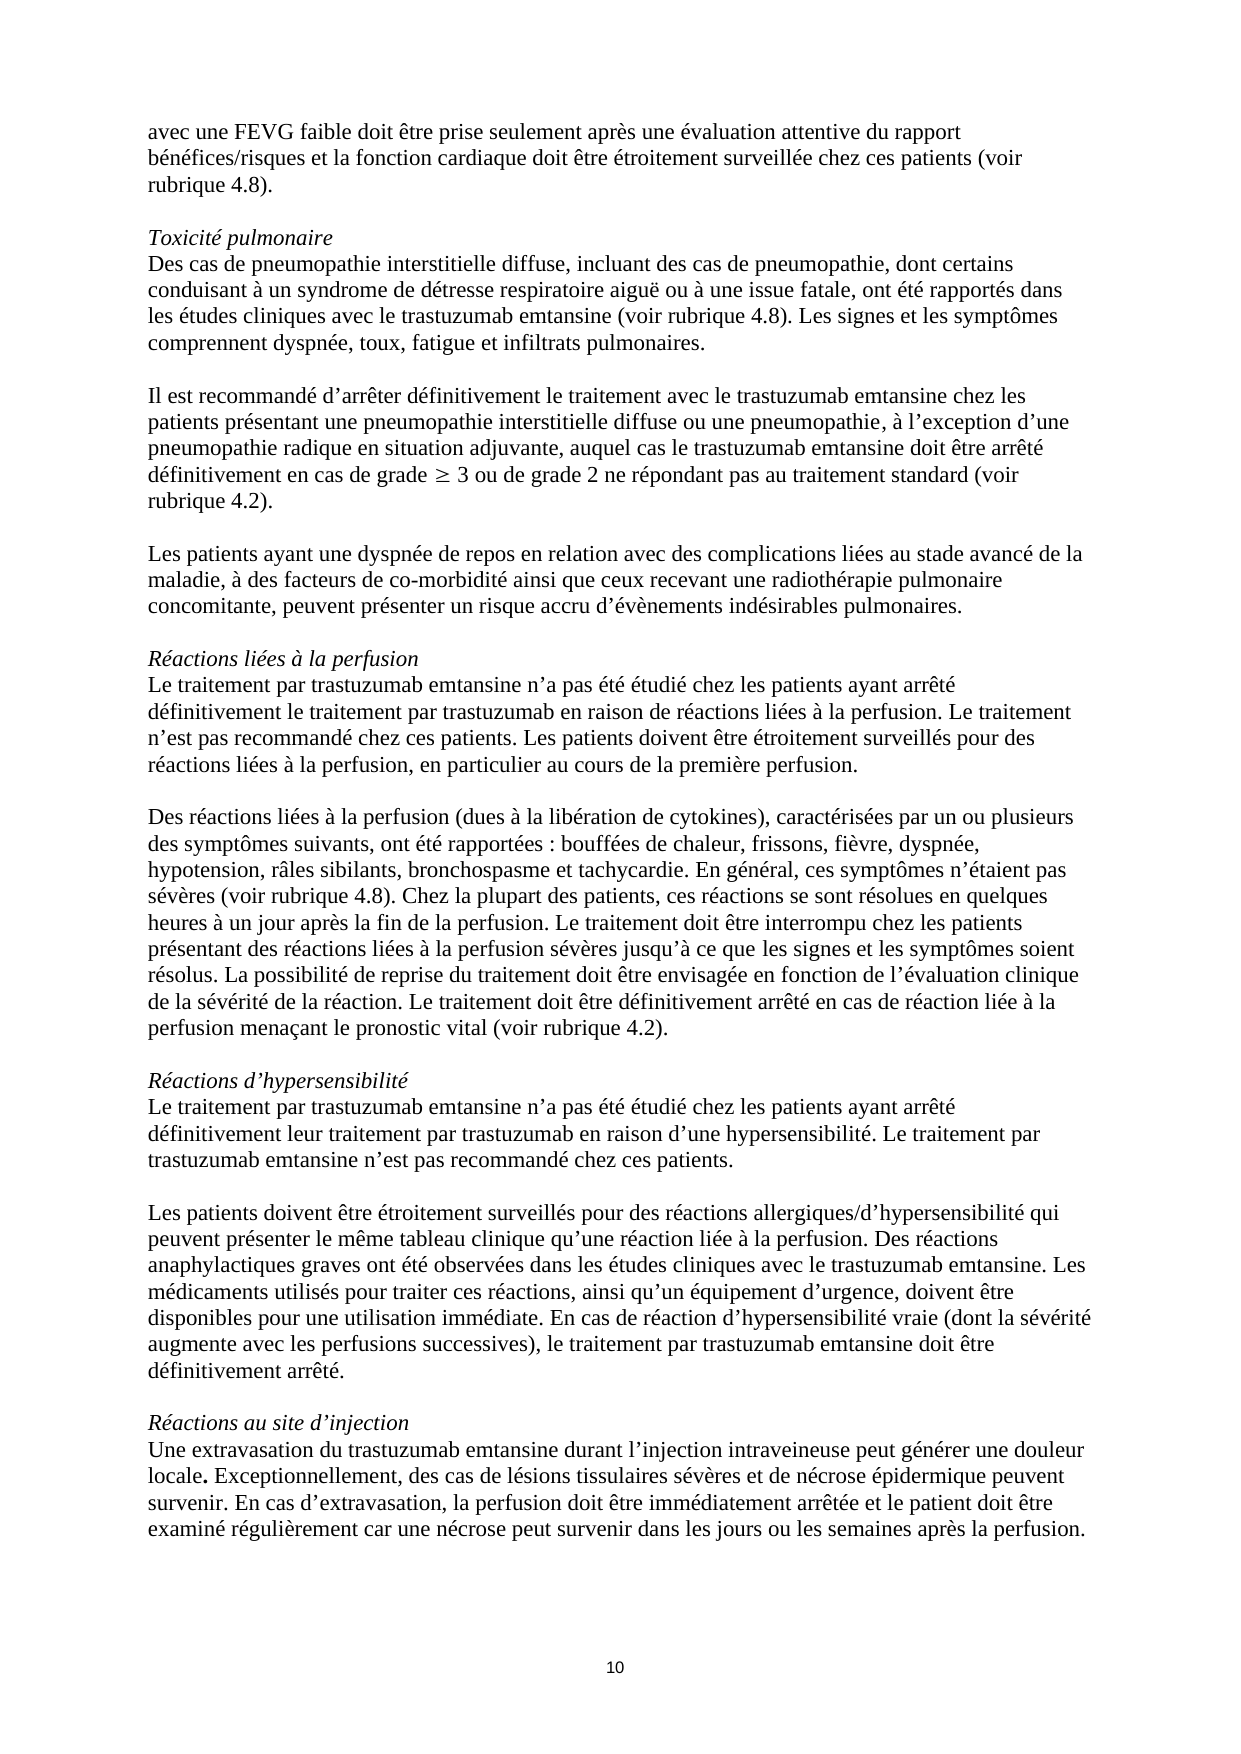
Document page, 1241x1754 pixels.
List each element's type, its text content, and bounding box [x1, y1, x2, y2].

text Des cas de pneumopathie interstitielle diffuse, incluant des cas de pneumopathie, dont certains conduisant à un syndrome de détresse respiratoire aiguë ou à une issue fatale, ont été rapportés dans les études cliniques avec le trastuzumab emtansine (voir rubrique 4.8). Les signes et les symptômes comprennent dyspnée, toux, fatigue et infiltrats pulmonaires. [148, 250, 1092, 355]
text Réactions liées à la perfusion [148, 645, 1092, 672]
text Il est recommandé d’arrêter définitivement le traitement avec le trastuzumab emtansine chez les patients présentant une pneumopathie interstitielle diffuse ou une pneumopathie, à l’exception d’une pneumopathie radique en situation adjuvante, auquel cas le trastuzumab emtansine doit être arrêté définitivement en cas de grade 3 ou de grade 2 ne répondant pas au traitement standard (voir rubrique 4.2). [148, 382, 1092, 513]
text Une extravasation du trastuzumab emtansine durant l’injection intraveineuse peut générer une douleur locale. Exceptionnellement, des cas de lésions tissulaires sévères et de nécrose épidermique peuvent survenir. En cas d’extravasation, la perfusion doit être immédiatement arrêtée et le patient doit être examiné régulièrement car une nécrose peut survenir dans les jours ou les semaines après la perfusion. [148, 1436, 1092, 1541]
text Le traitement par trastuzumab emtansine n’a pas été étudié chez les patients ayant arrêté définitivement leur traitement par trastuzumab en raison d’une hypersensibilité. Le traitement par trastuzumab emtansine n’est pas recommandé chez ces patients. [148, 1093, 1092, 1172]
text Le traitement par trastuzumab emtansine n’a pas été étudié chez les patients ayant arrêté définitivement le traitement par trastuzumab en raison de réactions liées à la perfusion. Le traitement n’est pas recommandé chez ces patients. Les patients doivent être étroitement surveillés pour des réactions liées à la perfusion, en particulier au cours de la première perfusion. [148, 672, 1092, 777]
text Toxicité pulmonaire [148, 223, 1092, 250]
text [148, 118, 1092, 197]
text Réactions au site d’injection [148, 1409, 1092, 1436]
text Les patients ayant une dyspnée de repos en relation avec des complications liées au stade avancé de la maladie, à des facteurs de co-morbidité ainsi que ceux recevant une radiothérapie pulmonaire concomitante, peuvent présenter un risque accru d’évènements indésirables pulmonaires. [148, 540, 1092, 619]
text Réactions d’hypersensibilité [148, 1067, 1092, 1093]
text Des réactions liées à la perfusion (dues à la libération de cytokines), caractérisées par un ou plusieurs des symptômes suivants, ont été rapportées : bouffées de chaleur, frissons, fièvre, dyspnée, hypotension, râles sibilants, bronchospasme et tachycardie. En général, ces symptômes n’étaient pas sévères (voir rubrique 4.8). Chez la plupart des patients, ces réactions se sont résolues en quelques heures à un jour après la fin de la perfusion. Le traitement doit être interrompu chez les patients présentant des réactions liées à la perfusion sévères jusqu’à ce que les signes et les symptômes soient résolus. La possibilité de reprise du traitement doit être envisagée en fonction de l’évaluation clinique de la sévérité de la réaction. Le traitement doit être définitivement arrêté en cas de réaction liée à la perfusion menaçant le pronostic vital (voir rubrique 4.2). [148, 803, 1092, 1041]
text Les patients doivent être étroitement surveillés pour des réactions allergiques/d’hypersensibilité qui peuvent présenter le même tableau clinique qu’une réaction liée à la perfusion. Des réactions anaphylactiques graves ont été observées dans les études cliniques avec le trastuzumab emtansine. Les médicaments utilisés pour traiter ces réactions, ainsi qu’un équipement d’urgence, doivent être disponibles pour une utilisation immédiate. En cas de réaction d’hypersensibilité vraie (dont la sévérité augmente avec les perfusions successives), le traitement par trastuzumab emtansine doit être définitivement arrêté. [148, 1199, 1092, 1383]
